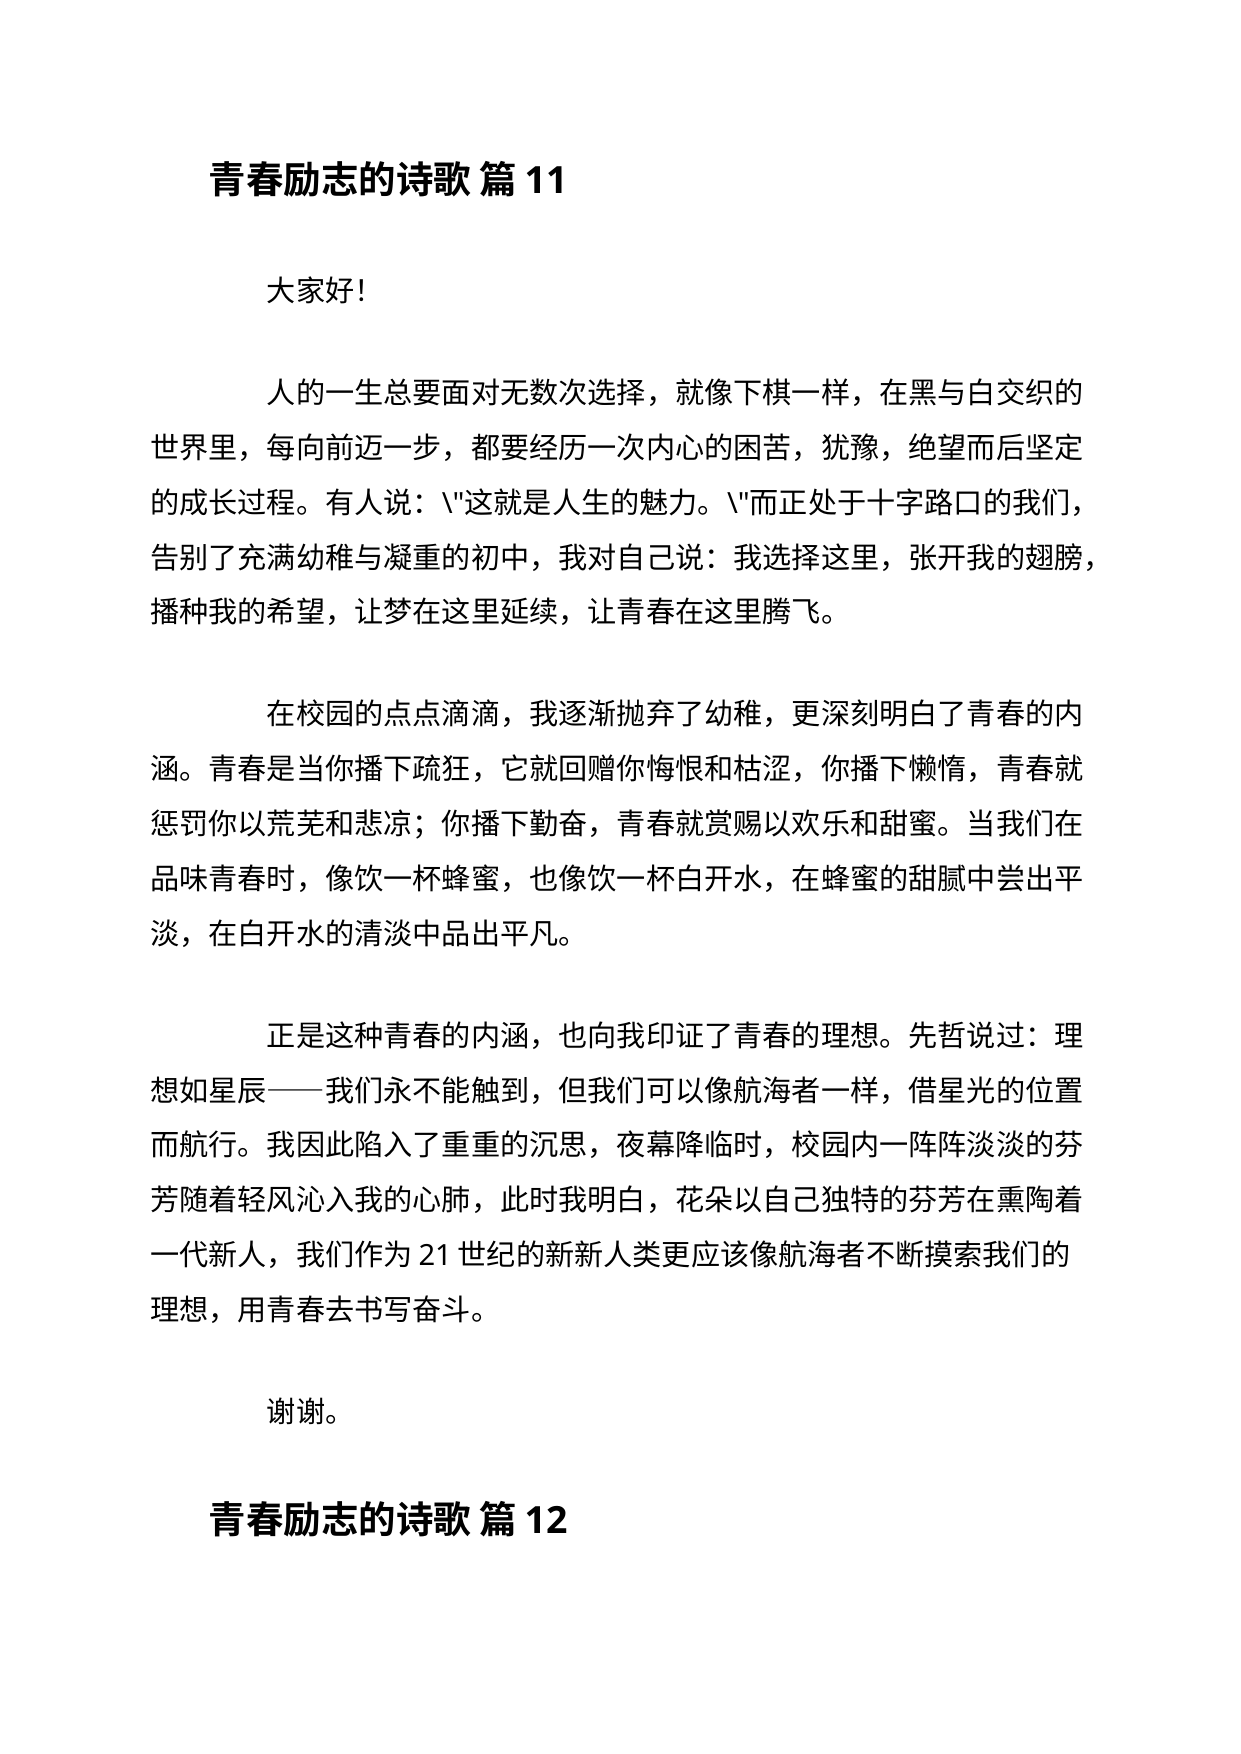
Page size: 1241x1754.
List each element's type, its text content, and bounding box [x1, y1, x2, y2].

text 青春励志的诗歌 篇12 [150, 1490, 1090, 1545]
text 谢谢。 [150, 1388, 1090, 1431]
text 在校园的点点滴滴，我逐渐抛弃了幼稚，更深刻明白了青春的内涵。青春是当你播下疏狂，它就回赠你悔恨和枯涩，你播下懒惰，青春就惩罚你以荒芜和悲凉；你播下勤奋，青春就赏赐以欢乐和甜蜜。当我们在品味青春时，像饮一杯蜂蜜，也像饮一杯白开水，在蜂蜜的甜腻中尝出平淡，在白开水的清淡中品出平凡。 [150, 691, 1090, 953]
text 大家好！ [150, 268, 1090, 310]
text 人的一生总要面对无数次选择，就像下棋一样，在黑与白交织的世界里，每向前迈一步，都要经历一次内心的困苦，犹豫，绝望而后坚定的成长过程。有人说：\"这就是人生的魅力。\"而正处于十字路口的我们，告别了充满幼稚与凝重的初中，我对自己说：我选择这里，张开我的翅膀，播种我的希望，让梦在这里延续，让青春在这里腾飞。 [150, 369, 1090, 631]
text 正是这种青春的内涵，也向我印证了青春的理想。先哲说过：理想如星辰——我们永不能触到，但我们可以像航海者一样，借星光的位置而航行。我因此陷入了重重的沉思，夜幕降临时，校园内一阵阵淡淡的芬芳随着轻风沁入我的心肺，此时我明白，花朵以自己独特的芬芳在熏陶着一代新人，我们作为21世纪的新新人类更应该像航海者不断摸索我们的理想，用青春去书写奋斗。 [150, 1012, 1090, 1329]
text 青春励志的诗歌 篇11 [150, 150, 1090, 204]
